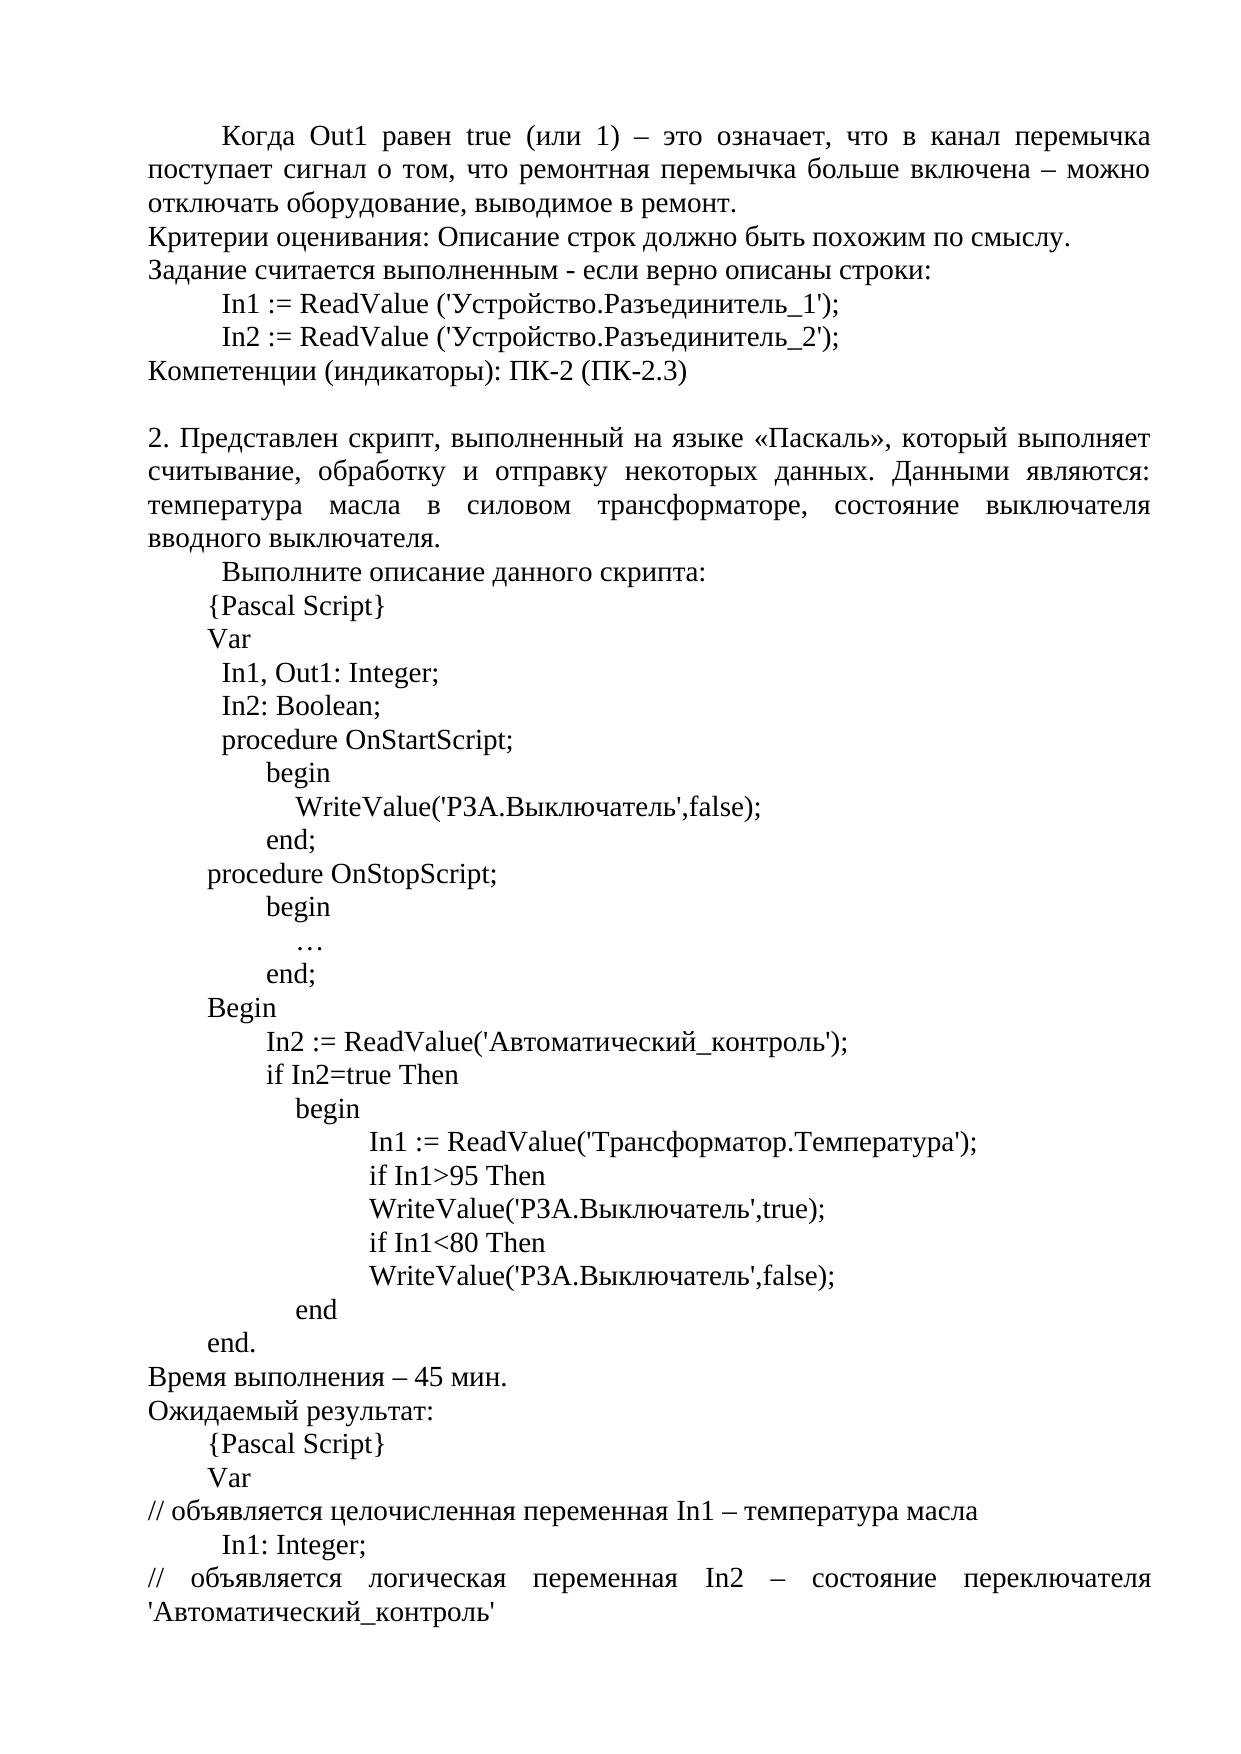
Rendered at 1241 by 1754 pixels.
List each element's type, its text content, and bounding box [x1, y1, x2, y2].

text Когда Out1 равен true (или 1) – это означает, что в канал перемычка поступает сигнал о том, что ремонтная перемычка больше включена – можно отключать оборудование, выводимое в ремонт. [148, 118, 1152, 219]
text WriteValue('РЗА.Выключатель',true); [295, 1191, 1152, 1225]
text // объявляется целочисленная переменная In1 – температура масла [148, 1493, 1152, 1527]
text if In1<80 Then [295, 1225, 1152, 1258]
text end; [221, 957, 1152, 990]
text if In2=true Then [148, 1057, 1152, 1091]
text In1 := ReadValue ('Устройство.Разъединитель_1'); [148, 286, 1152, 319]
text Время выполнения – 45 мин. [148, 1359, 1152, 1393]
text Var [148, 621, 1152, 655]
text procedure OnStopScript; [148, 856, 1152, 889]
text Var [148, 1460, 1152, 1493]
text Ожидаемый результат: [148, 1393, 1152, 1426]
text procedure OnStartScript; [148, 722, 1152, 755]
text In2 := ReadValue ('Устройство.Разъединитель_2'); [148, 319, 1152, 353]
text if In1>95 Then [295, 1158, 1152, 1191]
text … [221, 923, 1152, 957]
text In1, Out1: Integer; [148, 655, 1152, 688]
text begin [221, 889, 1152, 923]
text begin [221, 1091, 1152, 1124]
text 2. Представлен скрипт, выполненный на языке «Паскаль», который выполняет считывание, обработку и отправку некоторых данных. Данными являются: температура масла в силовом трансформаторе, состояние выключателя вводного выключателя. [148, 420, 1152, 554]
text WriteValue('РЗА.Выключатель',false); [221, 789, 1152, 822]
text end; [192, 822, 1152, 856]
text Begin [148, 990, 1152, 1024]
text {Pascal Script} [148, 1426, 1152, 1460]
text In2: Boolean; [148, 688, 1152, 722]
text Задание считается выполненным - если верно описаны строки: [148, 252, 1152, 286]
text end [295, 1292, 1152, 1326]
text Выполните описание данного скрипта: [148, 554, 1152, 588]
text In2 := ReadValue('Автоматический_контроль'); [221, 1024, 1152, 1057]
text begin [221, 755, 1152, 789]
text Критерии оценивания: Описание строк должно быть похожим по смыслу. [148, 219, 1152, 252]
text {Pascal Script} [148, 588, 1152, 621]
text end. [148, 1326, 1152, 1359]
text Компетенции (индикаторы): ПК-2 (ПК-2.3) [148, 353, 1152, 386]
text In1 := ReadValue('Трансформатор.Температура'); [295, 1124, 1152, 1158]
text In1: Integer; [148, 1527, 1152, 1560]
text // объявляется логическая переменная In2 – состояние переключателя 'Автоматический_контроль' [148, 1560, 1152, 1627]
text WriteValue('РЗА.Выключатель',false); [295, 1258, 1152, 1292]
